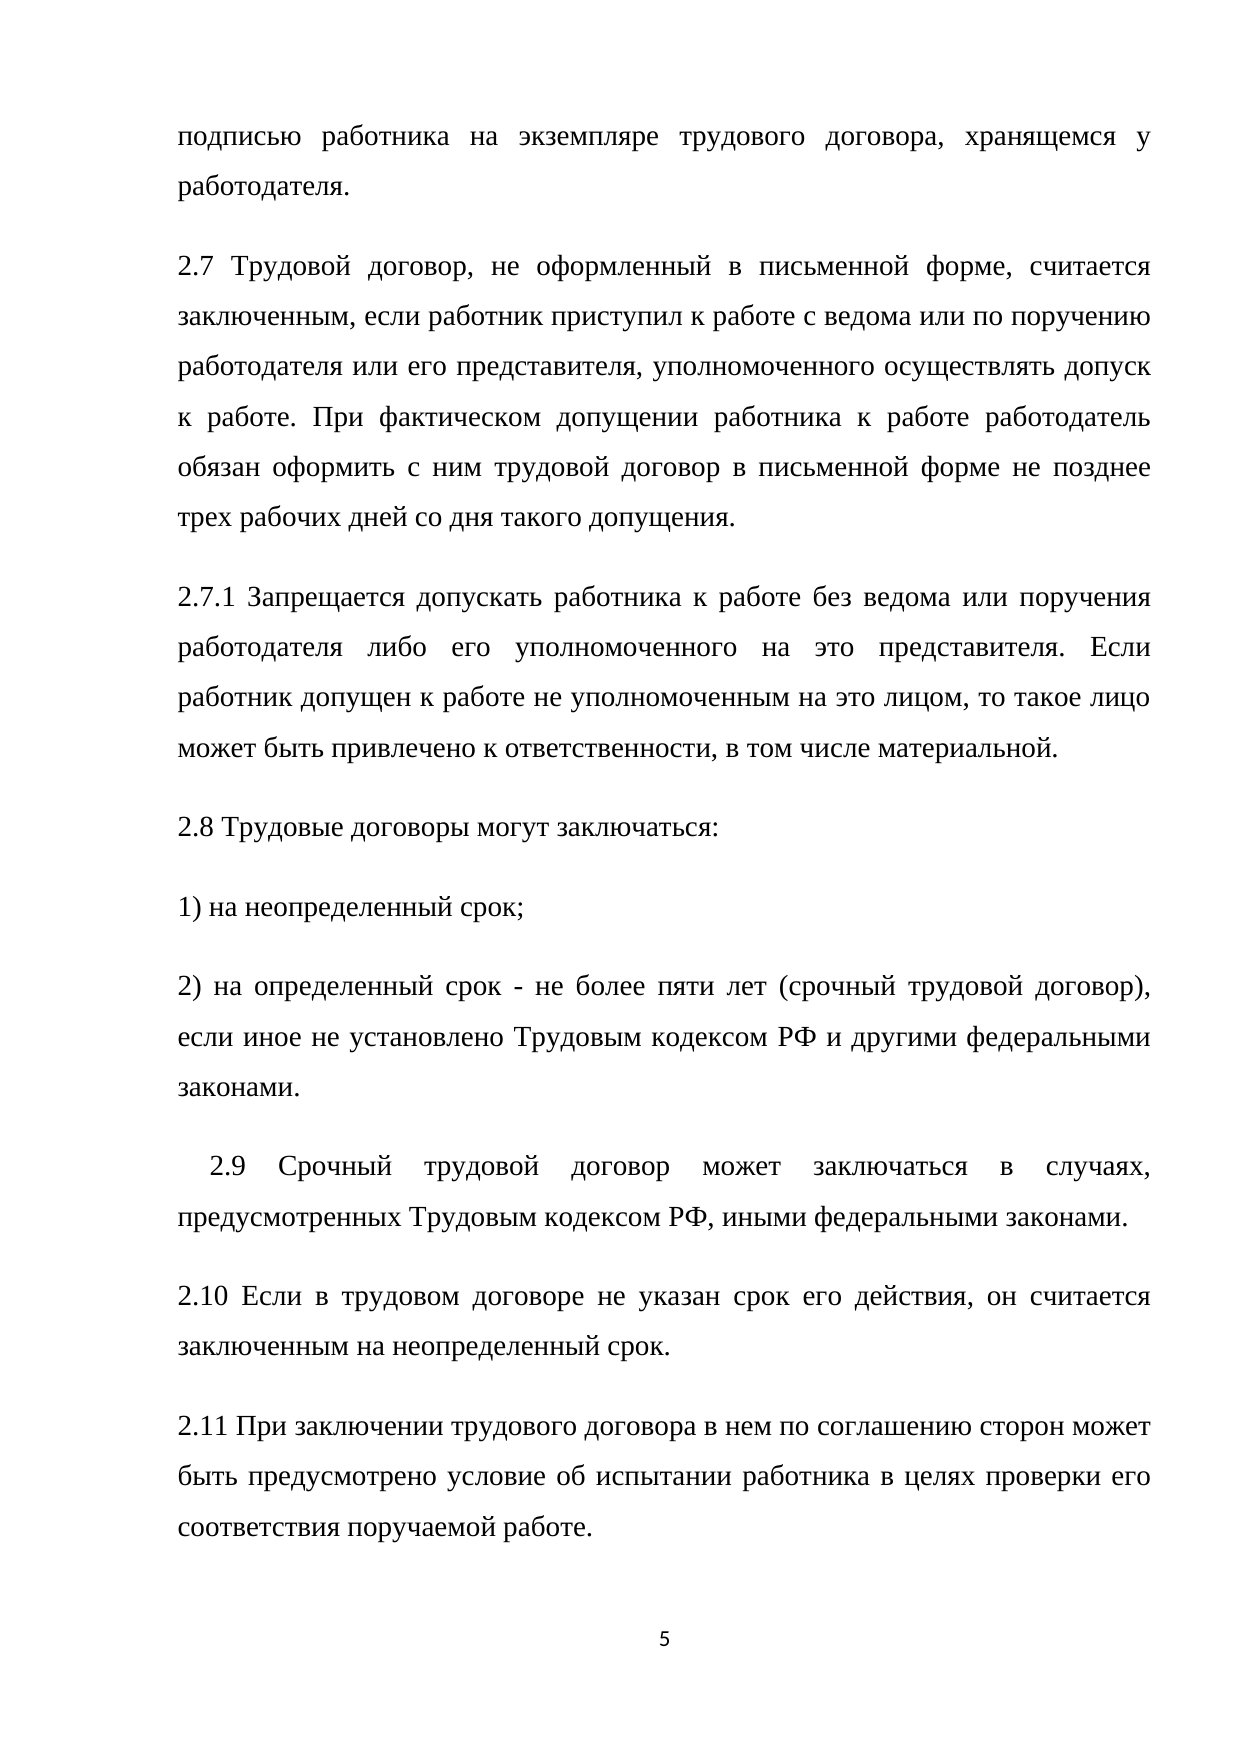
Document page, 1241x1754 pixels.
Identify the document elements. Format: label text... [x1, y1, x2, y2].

text 2.7.1 Запрещается допускать работника к работе без ведома или поручения работодателя либо его уполномоченного на это представителя. Если работник допущен к работе не уполномоченным на это лицом, то такое лицо может быть привлечено к ответственности, в том числе материальной. [177, 579, 1152, 763]
text 2.11 При заключении трудового договора в нем по соглашению сторон может быть предусмотрено условие об испытании работника в целях проверки его соответствия поручаемой работе. [177, 1408, 1152, 1542]
text 2.10 Если в трудовом договоре не указан срок его действия, он считается заключенным на неопределенный срок. [177, 1278, 1152, 1362]
text 2.9 Срочный трудовой договор может заключаться в случаях, предусмотренных Трудовым кодексом РФ, иными федеральными законами. [177, 1148, 1152, 1232]
text 2.7 Трудовой договор, не оформленный в письменной форме, считается заключенным, если работник приступил к работе с ведома или по поручению работодателя или его представителя, уполномоченного осуществлять допуск к работе. При фактическом допущении работника к работе работодатель обязан оформить с ним трудовой договор в письменной форме не позднее трех рабочих дней со дня такого допущения. [177, 248, 1152, 533]
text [177, 118, 1152, 202]
text 2) на определенный срок - не более пяти лет (срочный трудовой договор), если иное не установлено Трудовым кодексом РФ и другими федеральными законами. [177, 968, 1152, 1102]
text 1) на неопределенный срок; [177, 889, 1152, 922]
text 2.8 Трудовые договоры могут заключаться: [177, 809, 1152, 843]
